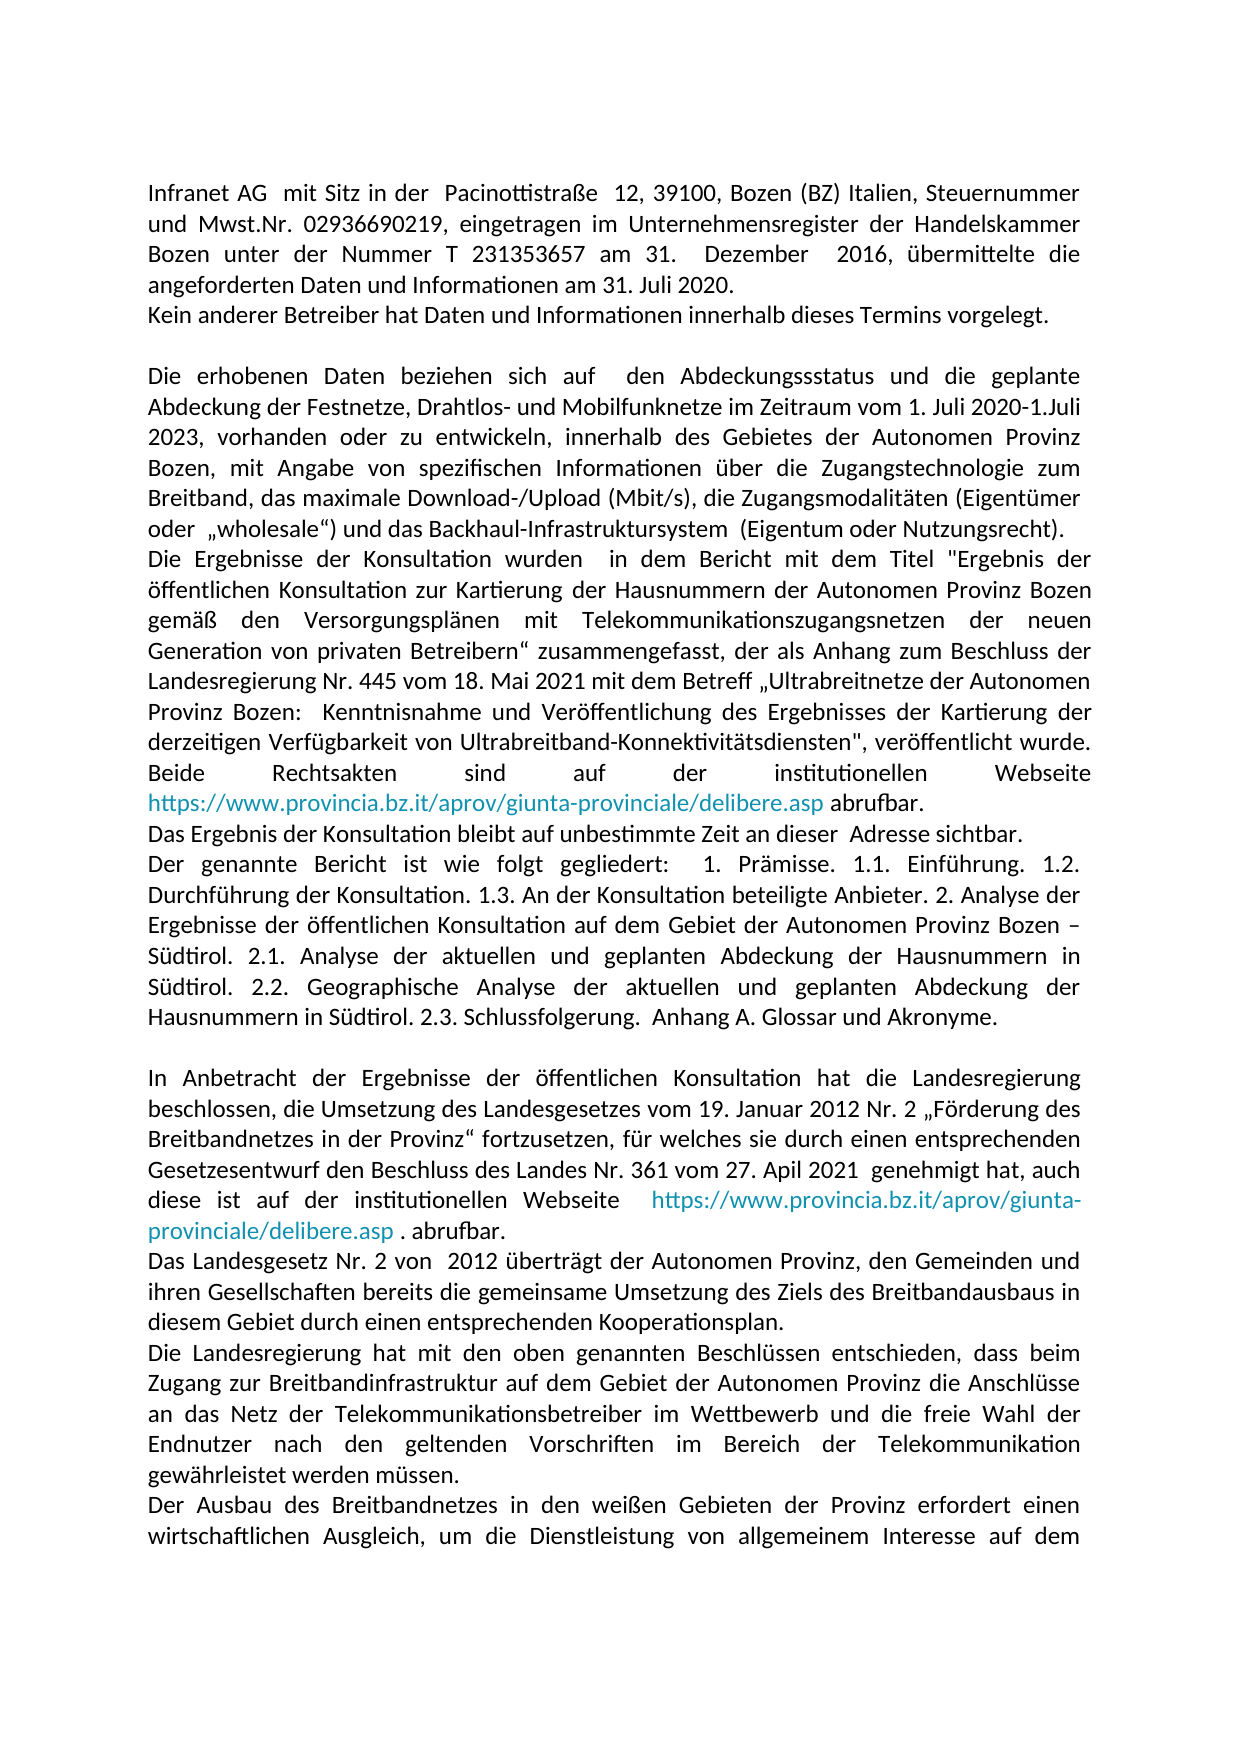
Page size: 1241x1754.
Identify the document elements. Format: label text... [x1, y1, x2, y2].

text Kein anderer Betreiber hat Daten und Informationen innerhalb dieses Termins vorgelegt. [148, 299, 1082, 330]
text Die Landesregierung hat mit den oben genannten Beschlüssen entschieden, dass beim Zugang zur Breitbandinfrastruktur auf dem Gebiet der Autonomen Provinz die Anschlüsse an das Netz der Telekommunikationsbetreiber im Wettbewerb und die freie Wahl der Endnutzer nach den geltenden Vorschriften im Bereich der Telekommunikation gewährleistet werden müssen. [148, 1337, 1082, 1489]
text Die erhobenen Daten beziehen sich auf den Abdeckungssstatus und die geplante Abdeckung der Festnetze, Drahtlos- und Mobilfunknetze im Zeitraum vom 1. Juli 2020-1.Juli 2023, vorhanden oder zu entwickeln, innerhalb des Gebietes der Autonomen Provinz Bozen, mit Angabe von spezifischen Informationen über die Zugangstechnologie zum Breitband, das maximale Download-/Upload (Mbit/s), die Zugangsmodalitäten (Eigentümer oder „wholesale“) und das Backhaul-Infrastruktursystem (Eigentum oder Nutzungsrecht). [148, 360, 1082, 543]
text Das Landesgesetz Nr. 2 von 2012 überträgt der Autonomen Provinz, den Gemeinden und ihren Gesellschaften bereits die gemeinsame Umsetzung des Ziels des Breitbandausbaus in diesem Gebiet durch einen entsprechenden Kooperationsplan. [148, 1245, 1082, 1337]
text In Anbetracht der Ergebnisse der öffentlichen Konsultation hat die Landesregierung beschlossen, die Umsetzung des Landesgesetzes vom 19. Januar 2012 Nr. 2 „Förderung des Breitbandnetzes in der Provinz“ fortzusetzen, für welches sie durch einen entsprechenden Gesetzesentwurf den Beschluss des Landes Nr. 361 vom 27. Apil 2021 genehmigt hat, auch diese ist auf der institutionellen Webseite https://www.provincia.bz.it/aprov/giunta-provinciale/delibere.asp . abrufbar. [148, 1062, 1082, 1245]
text Das Ergebnis der Konsultation bleibt auf unbestimmte Zeit an dieser Adresse sichtbar. [148, 818, 1082, 849]
text Infranet AG mit Sitz in der Pacinottistraße 12, 39100, Bozen (BZ) Italien, Steuernummer und Mwst.Nr. 02936690219, eingetragen im Unternehmensregister der Handelskammer Bozen unter der Nummer T 231353657 am 31. Dezember 2016, übermittelte die angeforderten Daten und Informationen am 31. Juli 2020. [148, 177, 1082, 299]
text Die Ergebnisse der Konsultation wurden in dem Bericht mit dem Titel "Ergebnis der öffentlichen Konsultation zur Kartierung der Hausnummern der Autonomen Provinz Bozen gemäß den Versorgungsplänen mit Telekommunikationszugangsnetzen der neuen Generation von privaten Betreibern“ zusammengefasst, der als Anhang zum Beschluss der Landesregierung Nr. 445 vom 18. Mai 2021 mit dem Betreff „Ultrabreitnetze der Autonomen Provinz Bozen: Kenntnisnahme und Veröffentlichung des Ergebnisses der Kartierung der derzeitigen Verfügbarkeit von Ultrabreitband-Konnektivitätsdiensten", veröffentlicht wurde. Beide Rechtsakten sind auf der institutionellen Webseite https://www.provincia.bz.it/aprov/giunta-provinciale/delibere.asp abrufbar. [148, 543, 1092, 818]
text Der genannte Bericht ist wie folgt gegliedert: 1. Prämisse. 1.1. Einführung. 1.2. Durchführung der Konsultation. 1.3. An der Konsultation beteiligte Anbieter. 2. Analyse der Ergebnisse der öffentlichen Konsultation auf dem Gebiet der Autonomen Provinz Bozen – Südtirol. 2.1. Analyse der aktuellen und geplanten Abdeckung der Hausnummern in Südtirol. 2.2. Geographische Analyse der aktuellen und geplanten Abdeckung der Hausnummern in Südtirol. 2.3. Schlussfolgerung. Anhang A. Glossar und Akronyme. [148, 849, 1082, 1032]
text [148, 1489, 1082, 1551]
